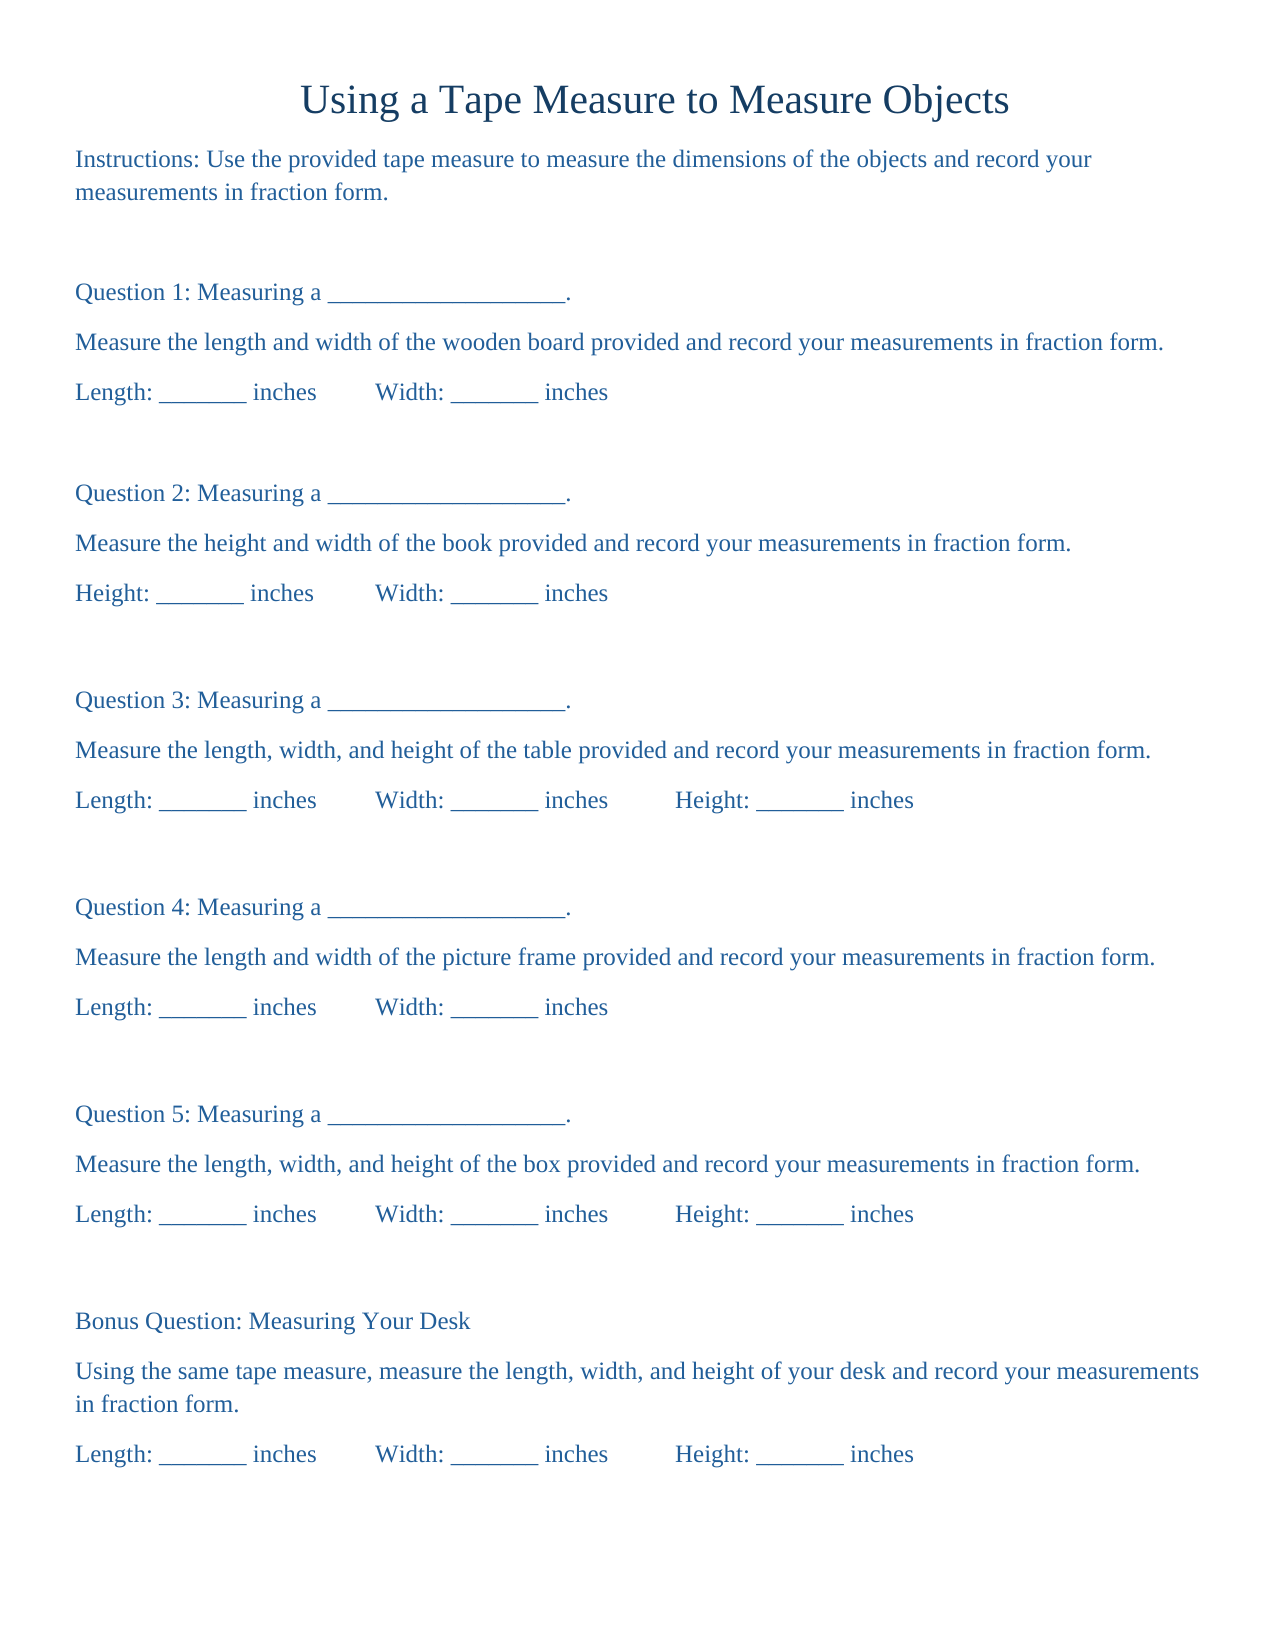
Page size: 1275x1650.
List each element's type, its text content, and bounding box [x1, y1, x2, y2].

text Height: _______ inches Width: _______ inches [75, 578, 1200, 607]
text Length: _______ inches Width: _______ inches Height: _______ inches [75, 1439, 1200, 1468]
text Question 3: Measuring a ___________________. [75, 685, 1200, 714]
text Question 2: Measuring a ___________________. [75, 478, 1200, 507]
text Question 1: Measuring a ___________________. [75, 277, 1200, 306]
text Length: _______ inches Width: _______ inches [75, 992, 1200, 1021]
text Question 5: Measuring a ___________________. [75, 1099, 1200, 1128]
text Length: _______ inches Width: _______ inches [75, 377, 1200, 406]
text Bonus Question: Measuring Your Desk [75, 1306, 1200, 1335]
text Measure the length, width, and height of the box provided and record your measurements in fraction form. [75, 1149, 1200, 1178]
text Measure the height and width of the book provided and record your measurements in fraction form. [75, 528, 1200, 557]
text Measure the length and width of the wooden board provided and record your measurements in fraction form. [75, 327, 1200, 356]
text Instructions: Use the provided tape measure to measure the dimensions of the objects and record your measurements in fraction form. [75, 144, 1200, 206]
text Length: _______ inches Width: _______ inches Height: _______ inches [75, 785, 1200, 814]
text Length: _______ inches Width: _______ inches Height: _______ inches [75, 1199, 1200, 1228]
text Measure the length, width, and height of the table provided and record your measurements in fraction form. [75, 735, 1200, 764]
text Using the same tape measure, measure the length, width, and height of your desk and record your measurements in fraction form. [75, 1356, 1200, 1418]
text Measure the length and width of the picture frame provided and record your measurements in fraction form. [75, 942, 1200, 971]
text Question 4: Measuring a ___________________. [75, 892, 1200, 921]
